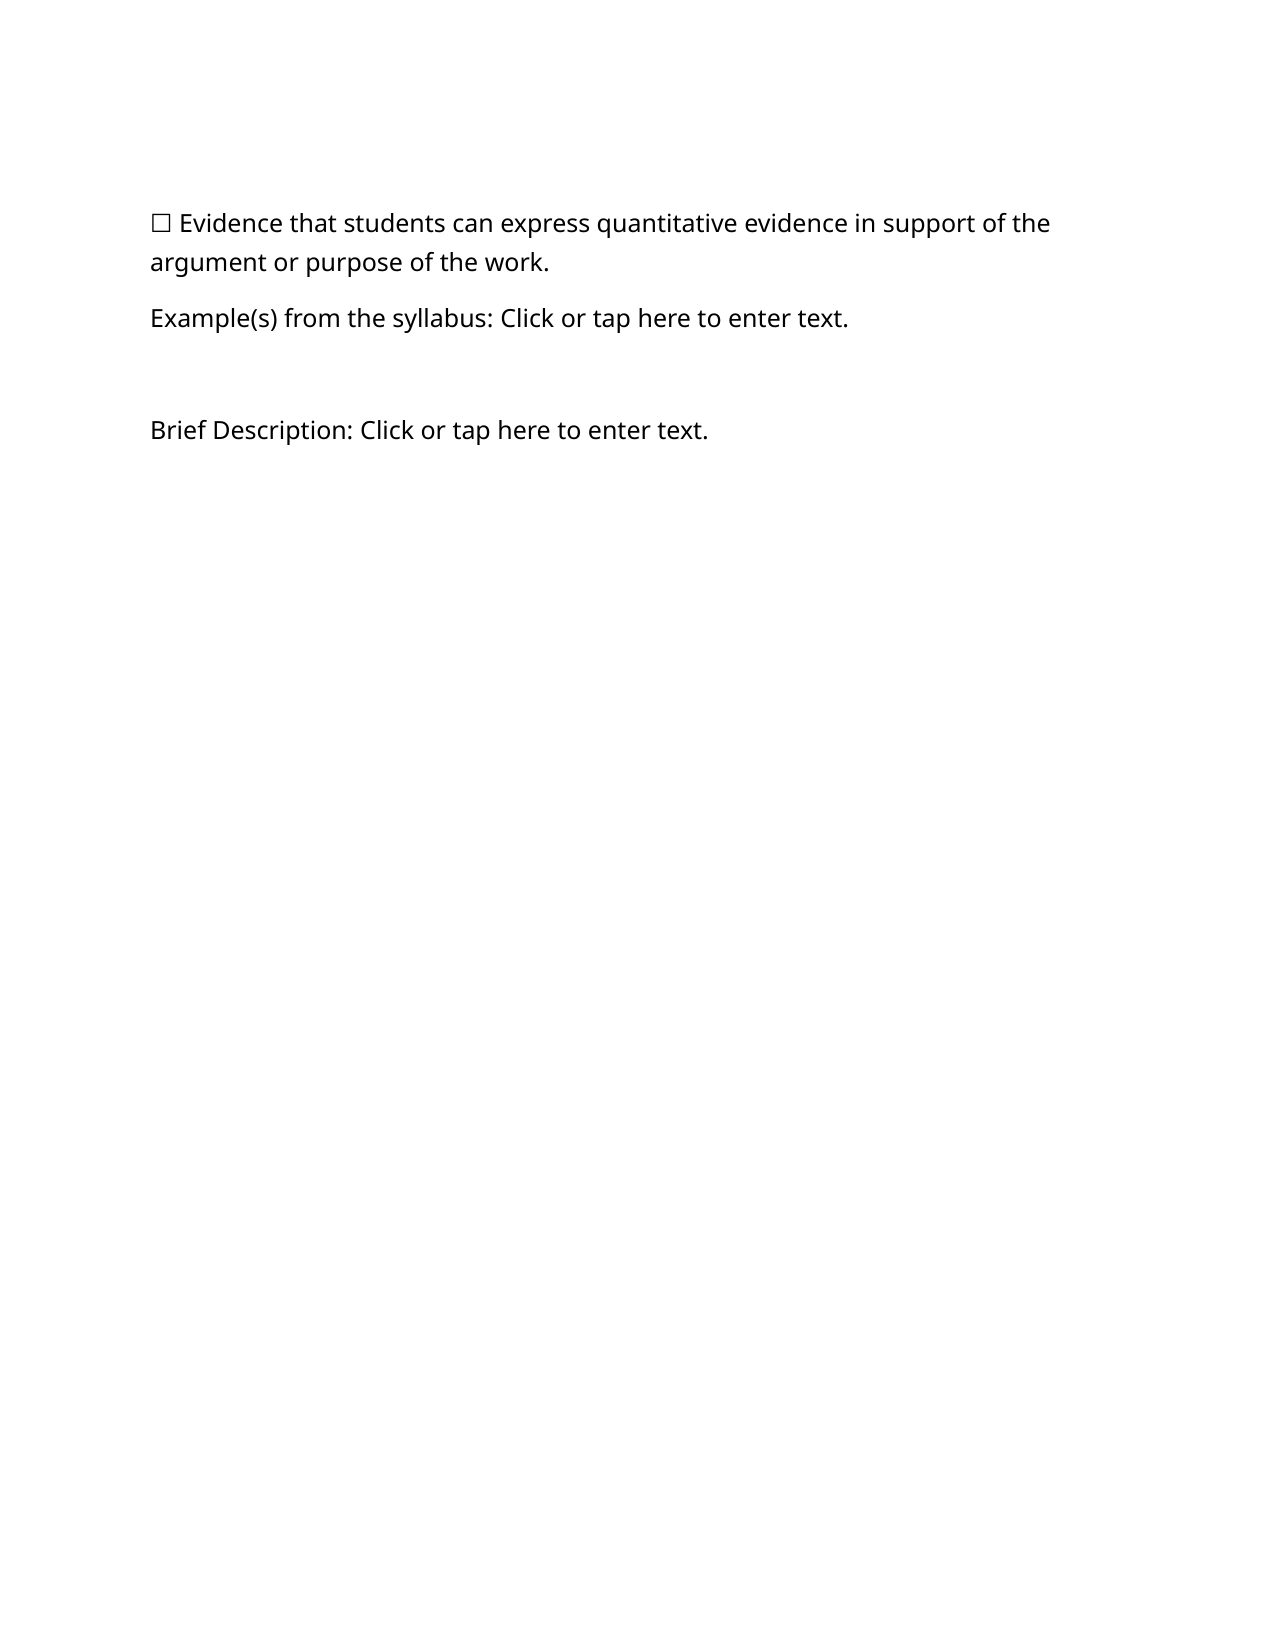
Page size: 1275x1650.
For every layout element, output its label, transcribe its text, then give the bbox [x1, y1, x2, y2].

text Example(s) from the syllabus: [150, 301, 1125, 335]
text Brief Description: [150, 412, 1125, 447]
text Evidence that students can express quantitative evidence in support of the argument or purpose of the work. [150, 206, 1125, 279]
